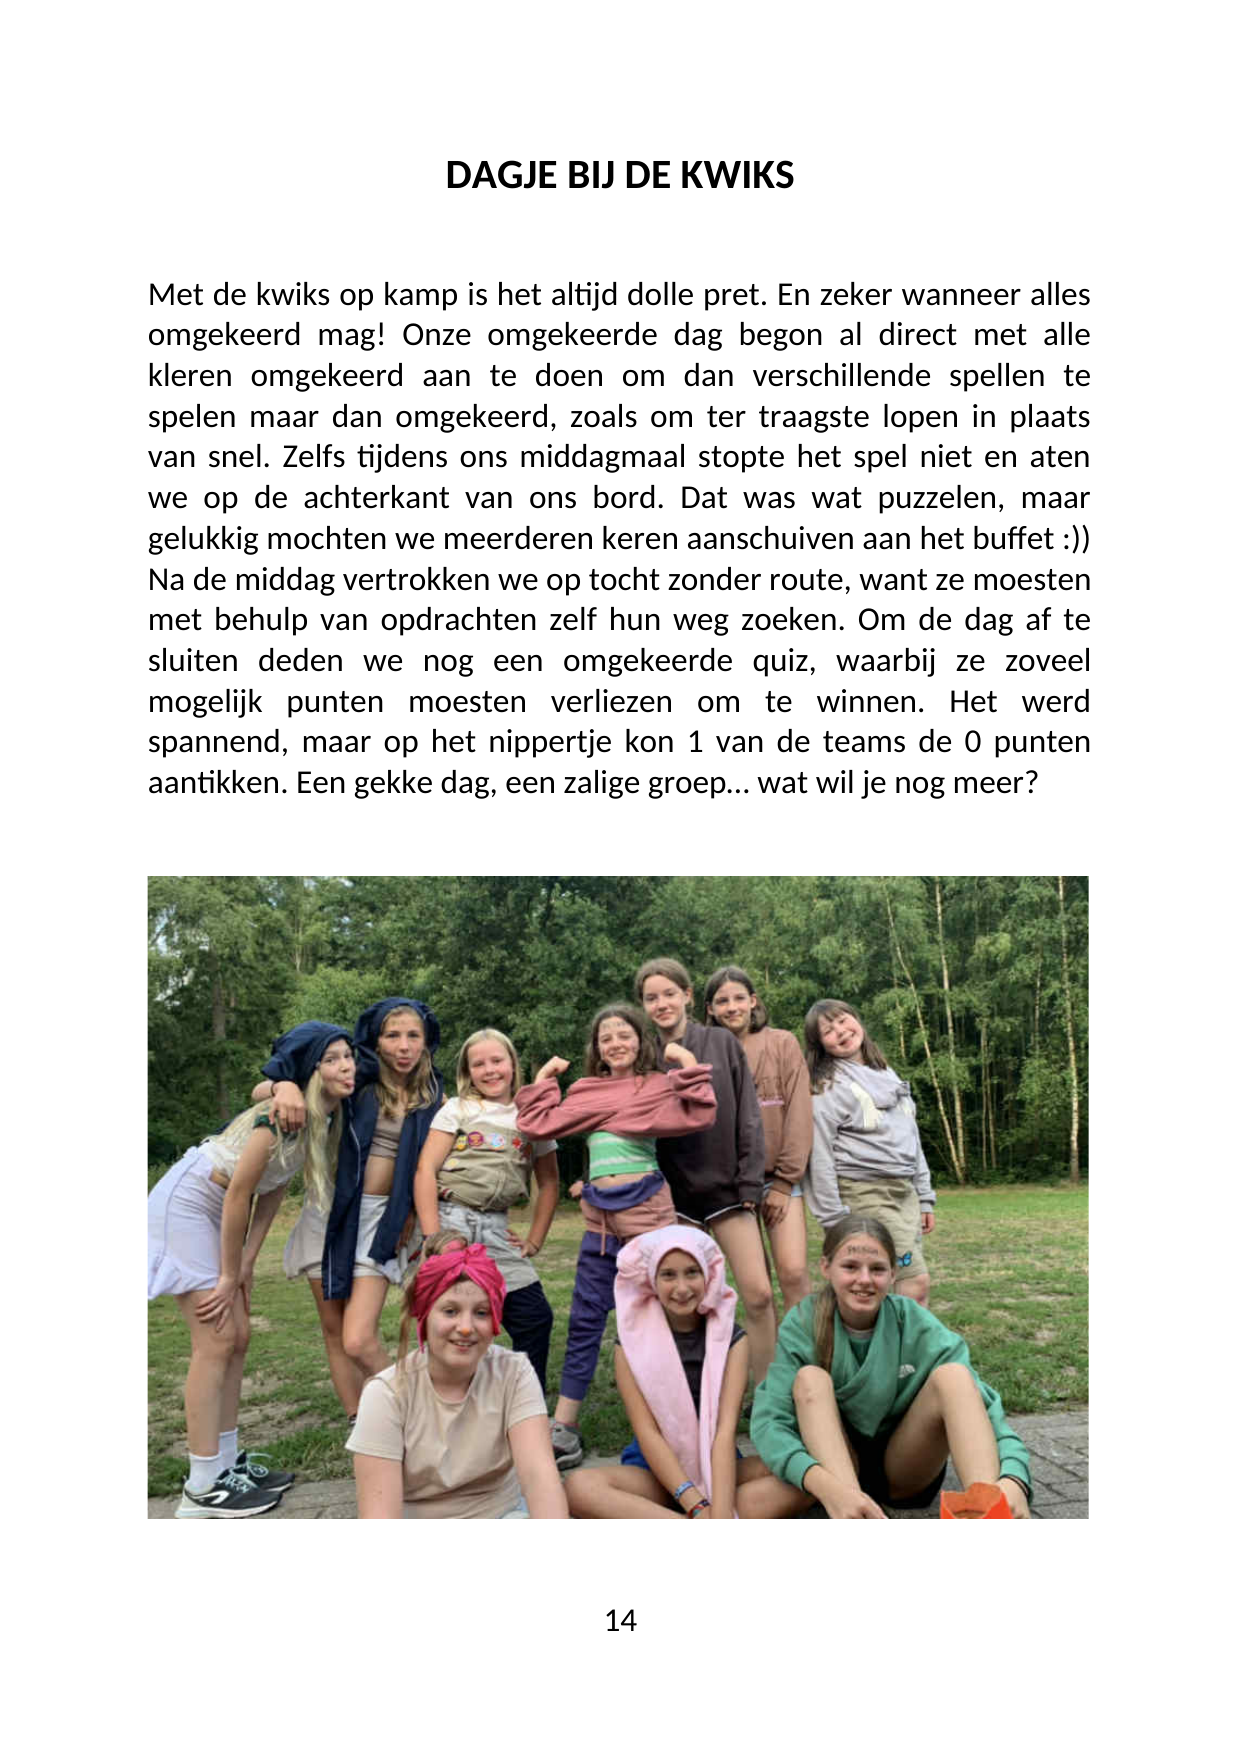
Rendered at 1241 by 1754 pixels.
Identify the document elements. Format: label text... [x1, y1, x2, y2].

text Met de kwiks op kamp is het altijd dolle pret. En zeker wanneer alles omgekeerd mag! Onze omgekeerde dag begon al direct met alle kleren omgekeerd aan te doen om dan verschillende spellen te spelen maar dan omgekeerd, zoals om ter traagste lopen in plaats van snel. Zelfs tijdens ons middagmaal stopte het spel niet en aten we op de achterkant van ons bord. Dat was wat puzzelen, maar gelukkig mochten we meerderen keren aanschuiven aan het buffet :)) Na de middag vertrokken we op tocht zonder route, want ze moesten met behulp van opdrachten zelf hun weg zoeken. Om de dag af te sluiten deden we nog een omgekeerde quiz, waarbij ze zoveel mogelijk punten moesten verliezen om te winnen. Het werd spannend, maar op het nippertje kon 1 van de teams de 0 punten aantikken. Een gekke dag, een zalige groep… wat wil je nog meer? [148, 272, 1093, 802]
text Dagje bij de Kwiks [148, 148, 1093, 198]
